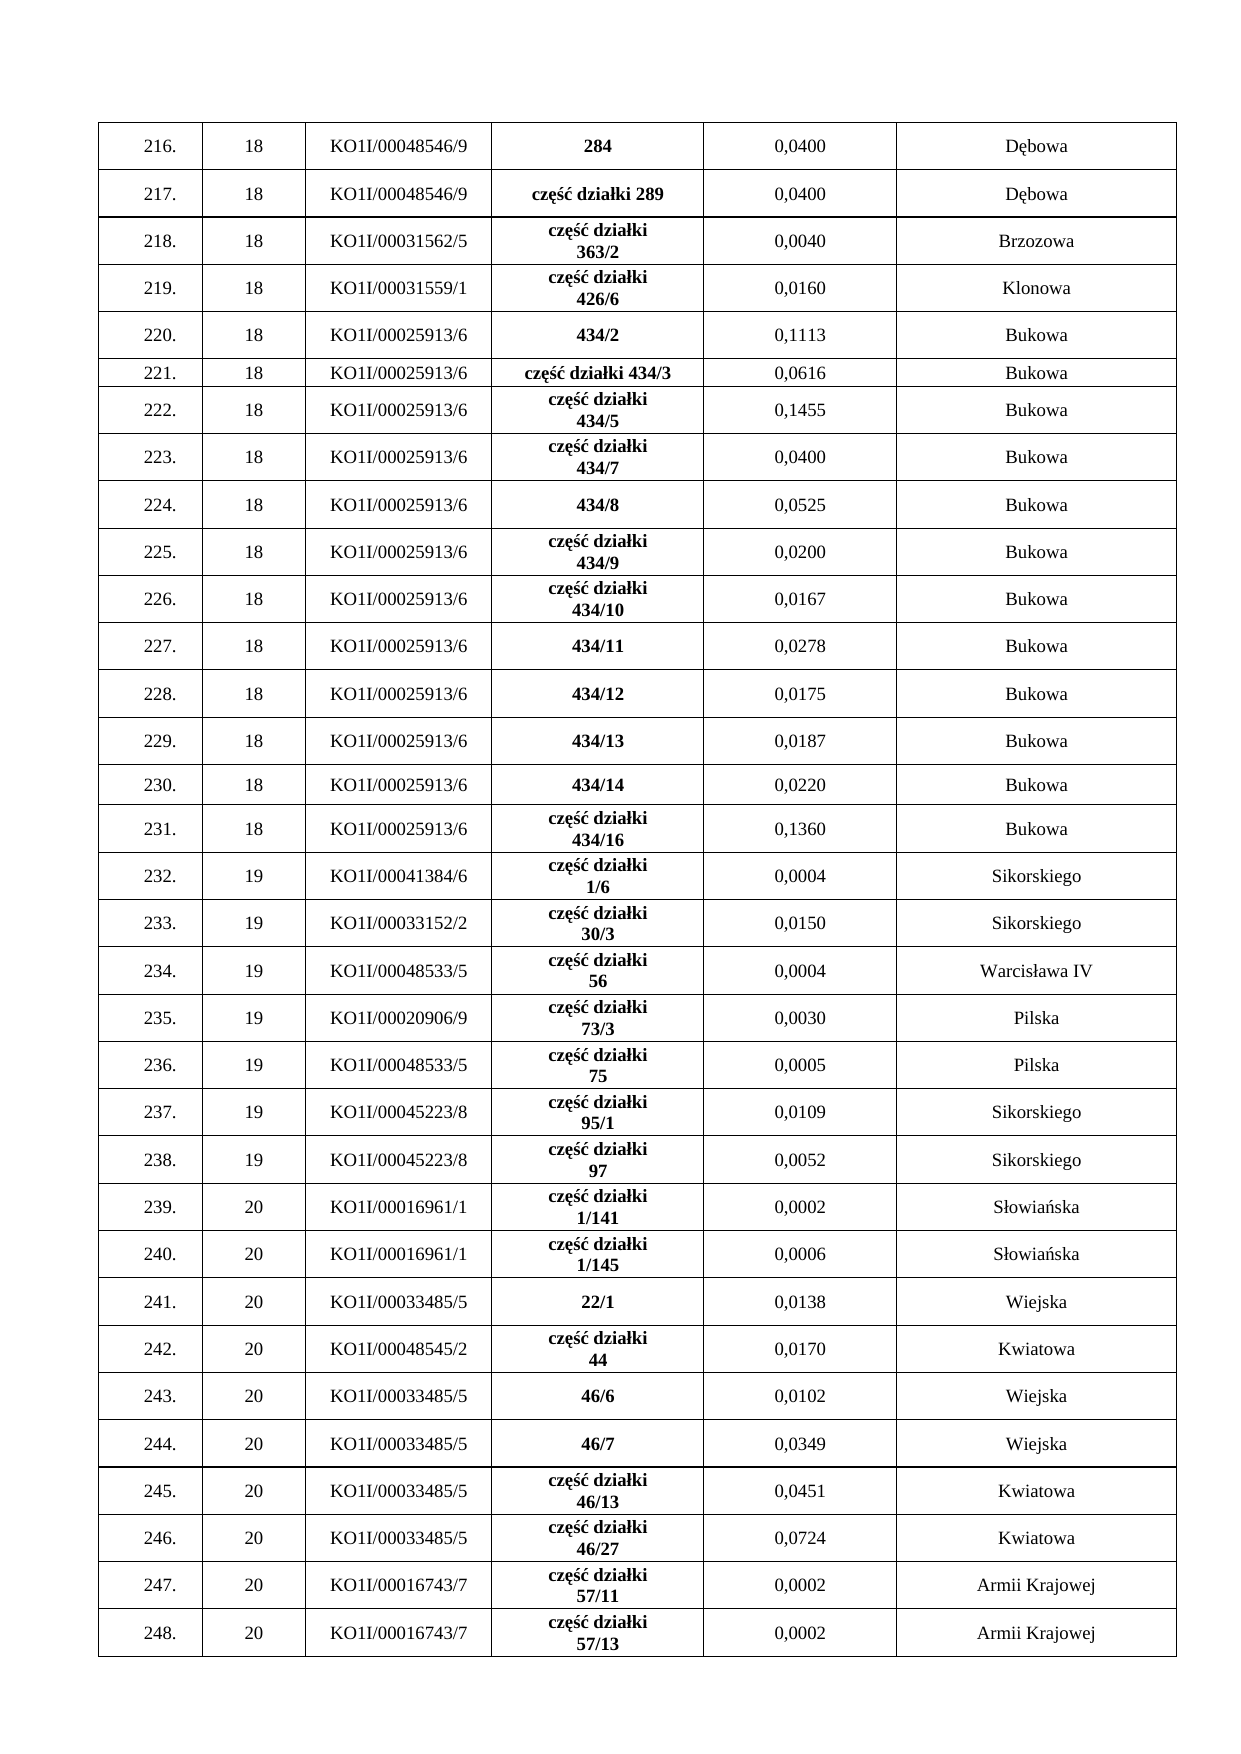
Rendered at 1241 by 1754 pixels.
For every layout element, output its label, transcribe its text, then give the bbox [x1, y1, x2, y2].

table_cell KO1I/00033152/2 [306, 900, 491, 946]
table_cell 20 [203, 1609, 305, 1656]
table_cell 0,0616 [704, 359, 896, 386]
table_cell 20 [203, 1326, 305, 1372]
table_cell KO1I/00048546/9 [306, 170, 491, 216]
table_cell [99, 718, 202, 764]
table_cell [99, 670, 202, 717]
table_cell [99, 434, 202, 480]
table_cell 0,0102 [704, 1373, 896, 1419]
table_cell KO1I/00025913/6 [306, 718, 491, 764]
table_cell 19 [203, 900, 305, 946]
table_cell 18 [203, 670, 305, 717]
table_cell KO1I/00048533/5 [306, 1042, 491, 1088]
table_cell [99, 170, 202, 216]
table_cell 20 [203, 1373, 305, 1419]
table_cell [99, 1468, 202, 1514]
table_cell Kwiatowa [897, 1326, 1176, 1372]
table_cell 0,0724 [704, 1515, 896, 1561]
table_cell 20 [203, 1184, 305, 1230]
table_cell 0,0002 [704, 1184, 896, 1230]
table_cell część działki 1/145 [492, 1231, 703, 1277]
table_cell 20 [203, 1278, 305, 1324]
table_cell Bukowa [897, 765, 1176, 804]
table_cell [99, 1420, 202, 1466]
table_cell Bukowa [897, 670, 1176, 717]
table_cell KO1I/00016743/7 [306, 1562, 491, 1608]
table_cell [99, 576, 202, 622]
table_cell KO1I/00016961/1 [306, 1184, 491, 1230]
table_cell 22/1 [492, 1278, 703, 1324]
table_cell 46/6 [492, 1373, 703, 1419]
table_cell [99, 529, 202, 575]
table_cell [99, 1089, 202, 1135]
table_cell Pilska [897, 1042, 1176, 1088]
table_cell KO1I/00033485/5 [306, 1373, 491, 1419]
table_cell Pilska [897, 995, 1176, 1041]
table_cell 18 [203, 718, 305, 764]
table_cell KO1I/00020906/9 [306, 995, 491, 1041]
table_cell część działki 97 [492, 1136, 703, 1183]
table_cell [99, 481, 202, 527]
table_cell 0,1113 [704, 312, 896, 358]
table_cell część działki 95/1 [492, 1089, 703, 1135]
table_cell 18 [203, 387, 305, 433]
table_cell KO1I/00025913/6 [306, 805, 491, 852]
table_cell [99, 1278, 202, 1324]
table_cell 19 [203, 853, 305, 899]
table_cell 0,0525 [704, 481, 896, 527]
table_cell część działki 434/5 [492, 387, 703, 433]
table_cell 0,1455 [704, 387, 896, 433]
table_cell [99, 1326, 202, 1372]
table_cell Warcisława IV [897, 947, 1176, 993]
table_cell 434/14 [492, 765, 703, 804]
table_cell 0,0052 [704, 1136, 896, 1183]
table_cell [99, 312, 202, 358]
table_cell Bukowa [897, 312, 1176, 358]
table_cell część działki 30/3 [492, 900, 703, 946]
table_cell 0,0167 [704, 576, 896, 622]
table_cell KO1I/00033485/5 [306, 1515, 491, 1561]
table_cell [99, 1231, 202, 1277]
table_cell Wiejska [897, 1278, 1176, 1324]
table_cell 18 [203, 765, 305, 804]
table_cell Słowiańska [897, 1184, 1176, 1230]
table_cell Bukowa [897, 387, 1176, 433]
table_cell KO1I/00033485/5 [306, 1468, 491, 1514]
table_cell [99, 1042, 202, 1088]
table_cell 0,0004 [704, 853, 896, 899]
table_cell część działki 289 [492, 170, 703, 216]
table_cell [99, 805, 202, 852]
table_cell [99, 1562, 202, 1608]
table_cell część działki 75 [492, 1042, 703, 1088]
table_cell KO1I/00025913/6 [306, 387, 491, 433]
table_cell część działki 426/6 [492, 265, 703, 311]
table_cell część działki 434/9 [492, 529, 703, 575]
table_cell 0,0002 [704, 1609, 896, 1656]
table_cell 19 [203, 947, 305, 993]
table_cell 0,0030 [704, 995, 896, 1041]
table_cell 434/13 [492, 718, 703, 764]
table_cell KO1I/00025913/6 [306, 576, 491, 622]
table_cell [99, 387, 202, 433]
table_cell KO1I/00033485/5 [306, 1420, 491, 1466]
table_cell Kwiatowa [897, 1468, 1176, 1514]
table_cell 18 [203, 529, 305, 575]
table_cell Dębowa [897, 170, 1176, 216]
table_cell [99, 218, 202, 264]
table_cell część działki 1/6 [492, 853, 703, 899]
table_cell KO1I/00045223/8 [306, 1136, 491, 1183]
table_cell Kwiatowa [897, 1515, 1176, 1561]
table_cell KO1I/00048533/5 [306, 947, 491, 993]
table_cell KO1I/00025913/6 [306, 481, 491, 527]
table_cell [99, 947, 202, 993]
table_cell Bukowa [897, 576, 1176, 622]
table_cell Dębowa [897, 123, 1176, 169]
table_cell KO1I/00025913/6 [306, 670, 491, 717]
table_cell Bukowa [897, 805, 1176, 852]
table_cell część działki 73/3 [492, 995, 703, 1041]
table_cell KO1I/00041384/6 [306, 853, 491, 899]
table_cell KO1I/00025913/6 [306, 765, 491, 804]
table_cell 434/8 [492, 481, 703, 527]
table_cell część działki 46/13 [492, 1468, 703, 1514]
table_cell 18 [203, 312, 305, 358]
table_cell 20 [203, 1468, 305, 1514]
table_cell 0,0175 [704, 670, 896, 717]
table_cell część działki 56 [492, 947, 703, 993]
table_cell 18 [203, 434, 305, 480]
table_cell 0,0451 [704, 1468, 896, 1514]
table_cell 434/12 [492, 670, 703, 717]
table_cell część działki 434/10 [492, 576, 703, 622]
table_cell [99, 623, 202, 669]
table_cell 0,0005 [704, 1042, 896, 1088]
table_cell 0,0040 [704, 218, 896, 264]
table_cell 20 [203, 1515, 305, 1561]
table_cell [99, 1184, 202, 1230]
table_cell KO1I/00025913/6 [306, 529, 491, 575]
table_cell Sikorskiego [897, 853, 1176, 899]
table_cell 0,0400 [704, 123, 896, 169]
table_cell Armii Krajowej [897, 1609, 1176, 1656]
table_cell KO1I/00016961/1 [306, 1231, 491, 1277]
table_cell KO1I/00048546/9 [306, 123, 491, 169]
table_cell część działki 363/2 [492, 218, 703, 264]
table_cell część działki 44 [492, 1326, 703, 1372]
table_cell [99, 1515, 202, 1561]
table_cell 0,0400 [704, 170, 896, 216]
table_cell część działki 57/13 [492, 1609, 703, 1656]
table_cell Bukowa [897, 623, 1176, 669]
table_cell 0,0109 [704, 1089, 896, 1135]
table_cell Sikorskiego [897, 1089, 1176, 1135]
table_cell 284 [492, 123, 703, 169]
table_cell 0,0004 [704, 947, 896, 993]
table_cell 0,0200 [704, 529, 896, 575]
table_cell KO1I/00025913/6 [306, 312, 491, 358]
table_cell 434/11 [492, 623, 703, 669]
table_cell 0,0138 [704, 1278, 896, 1324]
table_cell [99, 359, 202, 386]
table_cell [99, 1373, 202, 1419]
table_cell część działki 434/16 [492, 805, 703, 852]
table_cell [99, 853, 202, 899]
table_cell 0,0349 [704, 1420, 896, 1466]
table_cell część działki 1/141 [492, 1184, 703, 1230]
table_cell część działki 434/7 [492, 434, 703, 480]
table_cell [99, 1136, 202, 1183]
table_cell Bukowa [897, 529, 1176, 575]
table_cell część działki 46/27 [492, 1515, 703, 1561]
table_cell Sikorskiego [897, 900, 1176, 946]
table_cell KO1I/00033485/5 [306, 1278, 491, 1324]
table_cell 18 [203, 123, 305, 169]
table_cell [99, 765, 202, 804]
table_cell [99, 1609, 202, 1656]
table_cell Sikorskiego [897, 1136, 1176, 1183]
table_cell Brzozowa [897, 218, 1176, 264]
table_cell Bukowa [897, 481, 1176, 527]
table_cell Bukowa [897, 359, 1176, 386]
table_cell 0,0006 [704, 1231, 896, 1277]
table_cell KO1I/00016743/7 [306, 1609, 491, 1656]
table_cell 18 [203, 170, 305, 216]
table_cell Wiejska [897, 1420, 1176, 1466]
table_cell 18 [203, 481, 305, 527]
table_cell KO1I/00031562/5 [306, 218, 491, 264]
table_cell Armii Krajowej [897, 1562, 1176, 1608]
table_cell 0,1360 [704, 805, 896, 852]
table_cell 434/2 [492, 312, 703, 358]
table_cell KO1I/00025913/6 [306, 434, 491, 480]
table_cell 19 [203, 995, 305, 1041]
table_cell KO1I/00045223/8 [306, 1089, 491, 1135]
table_cell 0,0170 [704, 1326, 896, 1372]
table_cell Słowiańska [897, 1231, 1176, 1277]
table_cell Wiejska [897, 1373, 1176, 1419]
table_cell 18 [203, 218, 305, 264]
table_cell 18 [203, 359, 305, 386]
table_cell 20 [203, 1420, 305, 1466]
table_cell 19 [203, 1136, 305, 1183]
table_cell 0,0278 [704, 623, 896, 669]
table_cell 0,0150 [704, 900, 896, 946]
table_cell Bukowa [897, 434, 1176, 480]
table_cell 19 [203, 1042, 305, 1088]
table_cell 46/7 [492, 1420, 703, 1466]
table_cell 20 [203, 1231, 305, 1277]
table_cell 0,0187 [704, 718, 896, 764]
table_cell 18 [203, 623, 305, 669]
table_cell [99, 900, 202, 946]
table_cell KO1I/00025913/6 [306, 623, 491, 669]
table_cell 0,0160 [704, 265, 896, 311]
table_cell [99, 123, 202, 169]
table_cell KO1I/00031559/1 [306, 265, 491, 311]
table_cell 0,0220 [704, 765, 896, 804]
table_cell część działki 57/11 [492, 1562, 703, 1608]
table_cell Klonowa [897, 265, 1176, 311]
table_cell Bukowa [897, 718, 1176, 764]
table_cell część działki 434/3 [492, 359, 703, 386]
table_cell 18 [203, 576, 305, 622]
table_cell [99, 265, 202, 311]
table_cell KO1I/00048545/2 [306, 1326, 491, 1372]
table_cell 18 [203, 805, 305, 852]
table_cell 20 [203, 1562, 305, 1608]
table_cell 0,0400 [704, 434, 896, 480]
table_cell [99, 995, 202, 1041]
table_cell KO1I/00025913/6 [306, 359, 491, 386]
table_cell 19 [203, 1089, 305, 1135]
table_cell 18 [203, 265, 305, 311]
table_cell 0,0002 [704, 1562, 896, 1608]
